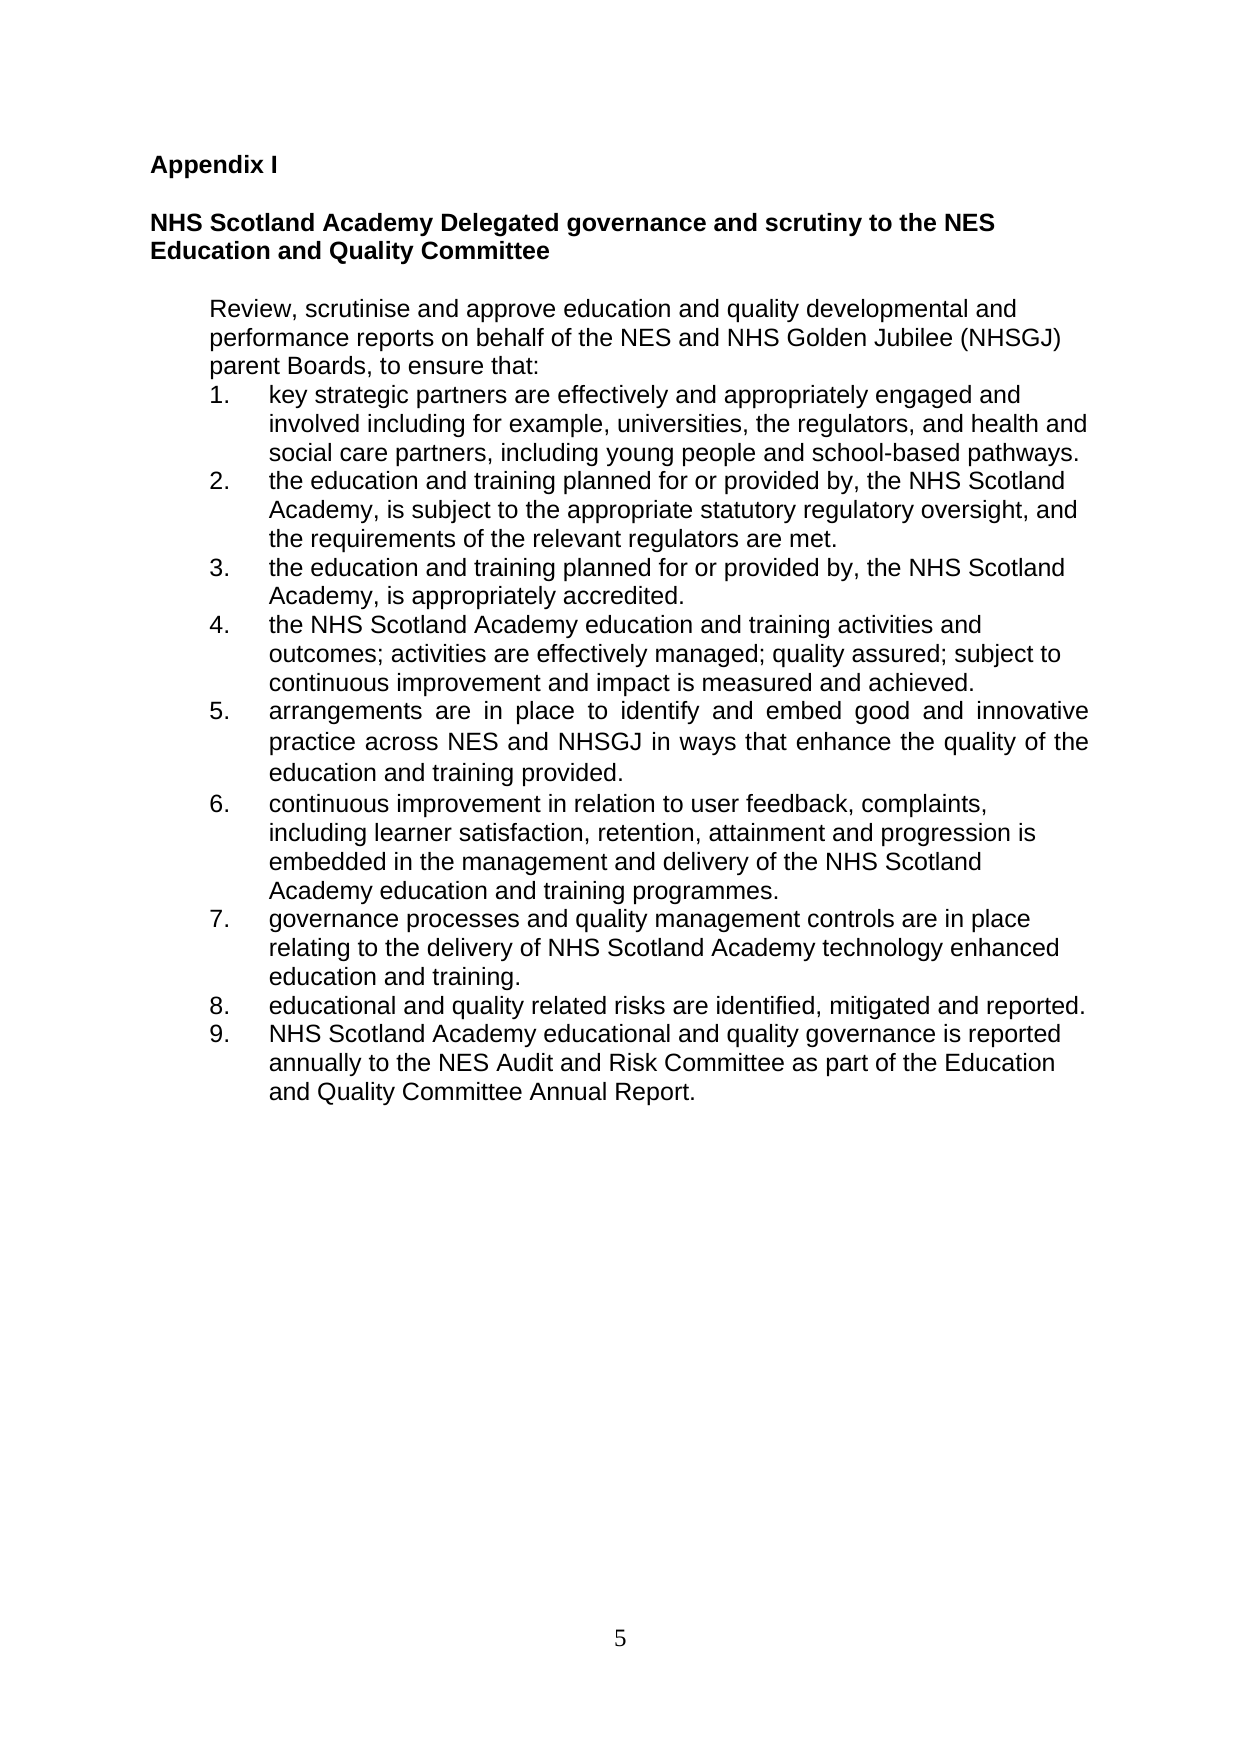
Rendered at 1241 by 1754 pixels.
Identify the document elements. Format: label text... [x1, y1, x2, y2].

list the NHS Scotland Academy education and training activities and outcomes; activities are effectively managed; quality assured; subject to continuous improvement and impact is measured and achieved. [209, 610, 1090, 696]
list continuous improvement in relation to user feedback, complaints, including learner satisfaction, retention, attainment and progression is embedded in the management and delivery of the NHS Scotland Academy education and training programmes. [209, 789, 1090, 904]
list arrangements are in place to identify and embed good and innovative practice across NES and NHSGJ in ways that enhance the quality of the education and training provided. [209, 696, 1090, 787]
list governance processes and quality management controls are in place relating to the delivery of NHS Scotland Academy technology enhanced education and training. [209, 904, 1090, 991]
text Review, scrutinise and approve education and quality developmental and performance reports on behalf of the NES and NHS Golden Jubilee (NHSGJ) parent Boards, to ensure that: [209, 294, 1090, 380]
list NHS Scotland Academy educational and quality governance is reported annually to the NES Audit and Risk Committee as part of the Education and Quality Committee Annual Report. [209, 1019, 1090, 1106]
list educational and quality related risks are identified, mitigated and reported. [209, 991, 1090, 1019]
text NHS Scotland Academy Delegated governance and scrutiny to the NES Education and Quality Committee [150, 207, 1090, 265]
list key strategic partners are effectively and appropriately engaged and involved including for example, universities, the regulators, and health and social care partners, including young people and school-based pathways. [209, 380, 1090, 466]
text Appendix I [150, 150, 1090, 179]
list the education and training planned for or provided by, the NHS Scotland Academy, is appropriately accredited. [209, 552, 1090, 610]
list the education and training planned for or provided by, the NHS Scotland Academy, is subject to the appropriate statutory regulatory oversight, and the requirements of the relevant regulators are met. [209, 466, 1090, 552]
